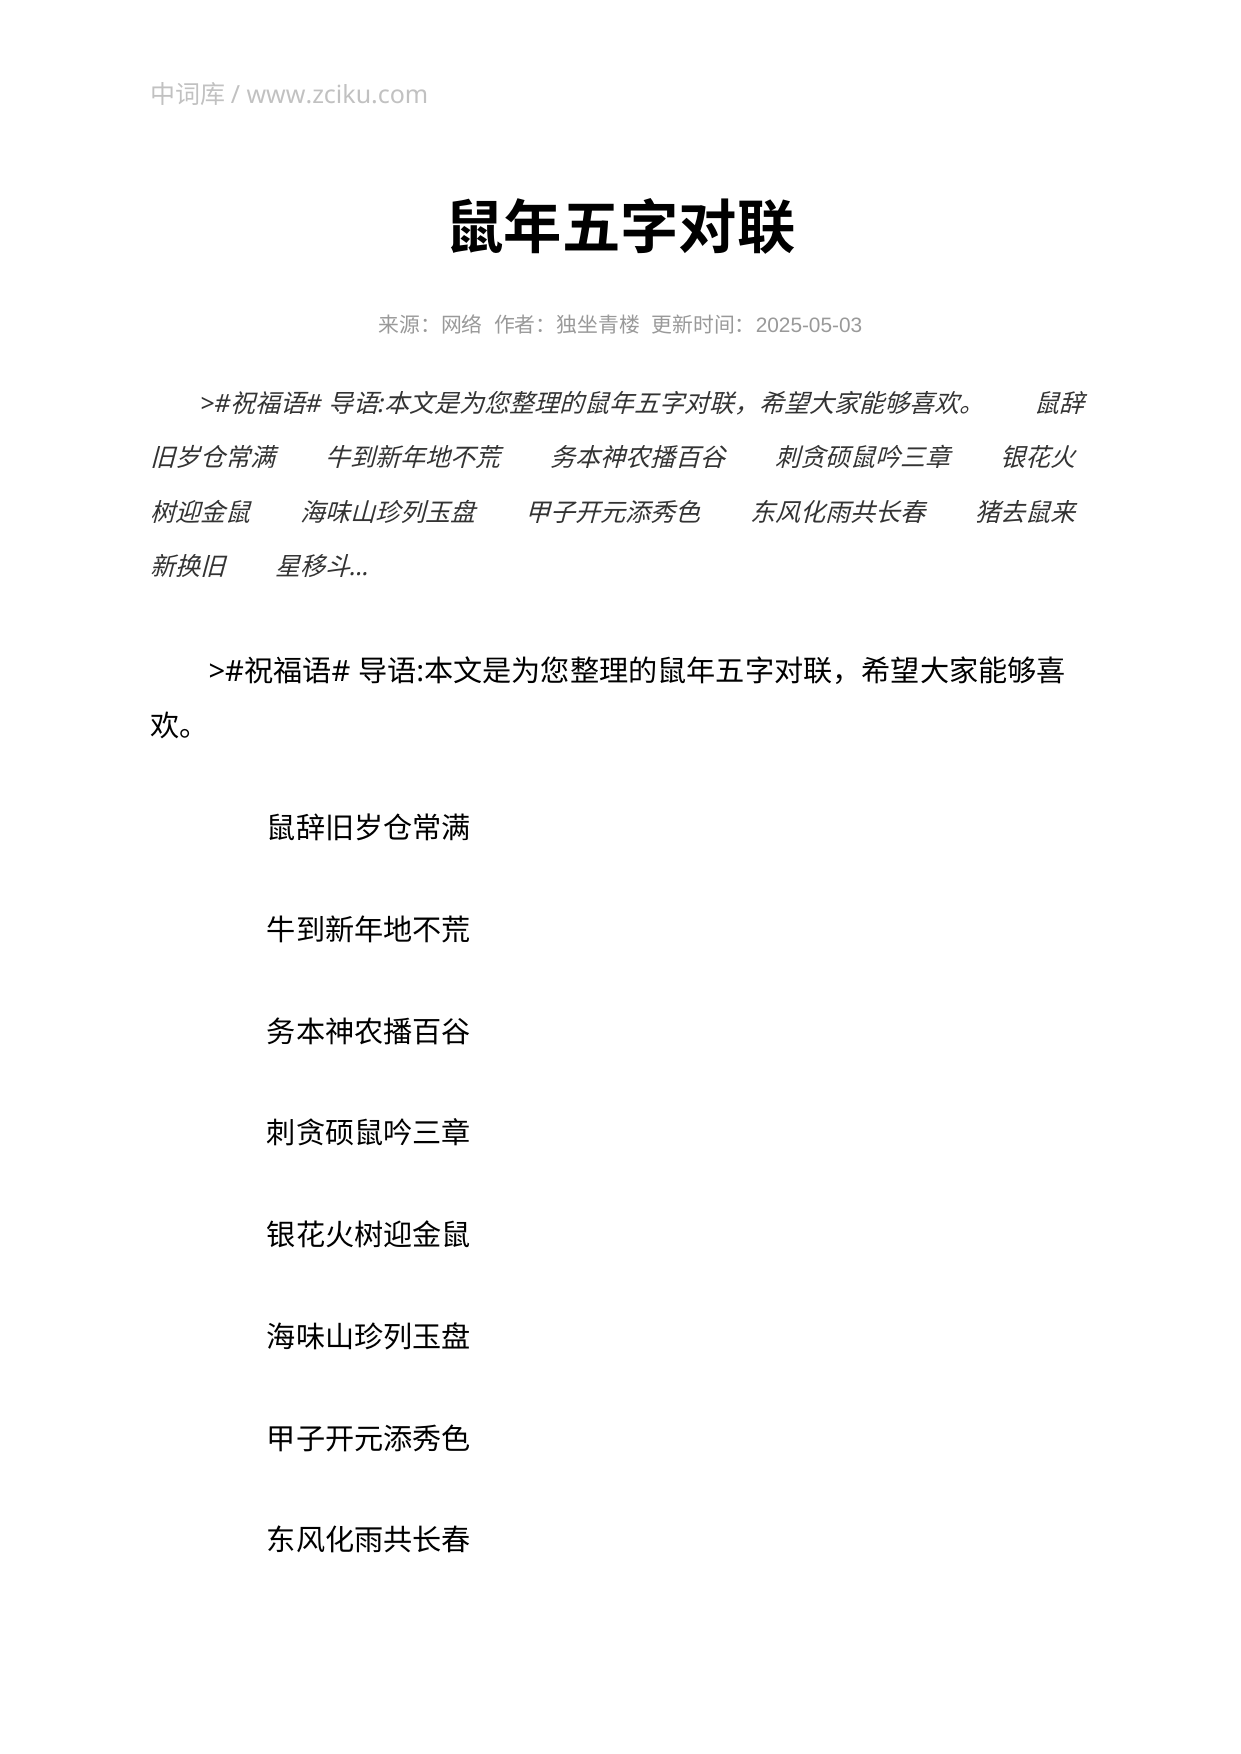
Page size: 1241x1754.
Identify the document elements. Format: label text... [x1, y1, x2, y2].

text 海味山珍列玉盘 [150, 1313, 1090, 1356]
text 牛到新年地不荒 [150, 906, 1090, 949]
subtitle 鼠年五字对联 [150, 181, 1090, 266]
text >#祝福语# 导语:本文是为您整理的鼠年五字对联，希望大家能够喜欢。 [150, 648, 1090, 745]
text 甲子开元添秀色 [150, 1415, 1090, 1457]
text 刺贪硕鼠吟三章 [150, 1110, 1090, 1152]
text 东风化雨共长春 [150, 1517, 1090, 1559]
text 来源：网络 作者：独坐青楼 更新时间：2025-05-03 [150, 313, 1090, 337]
text 务本神农播百谷 [150, 1008, 1090, 1050]
text 银花火树迎金鼠 [150, 1212, 1090, 1254]
text 鼠辞旧岁仓常满 [150, 804, 1090, 847]
text >#祝福语# 导语:本文是为您整理的鼠年五字对联，希望大家能够喜欢。 鼠辞旧岁仓常满 牛到新年地不荒 务本神农播百谷 刺贪硕鼠吟三章 银花火树迎金鼠 海味山珍列玉盘 甲子开元添秀色 东风化雨共长春 猪去鼠来新换旧 星移斗... [150, 383, 1090, 583]
